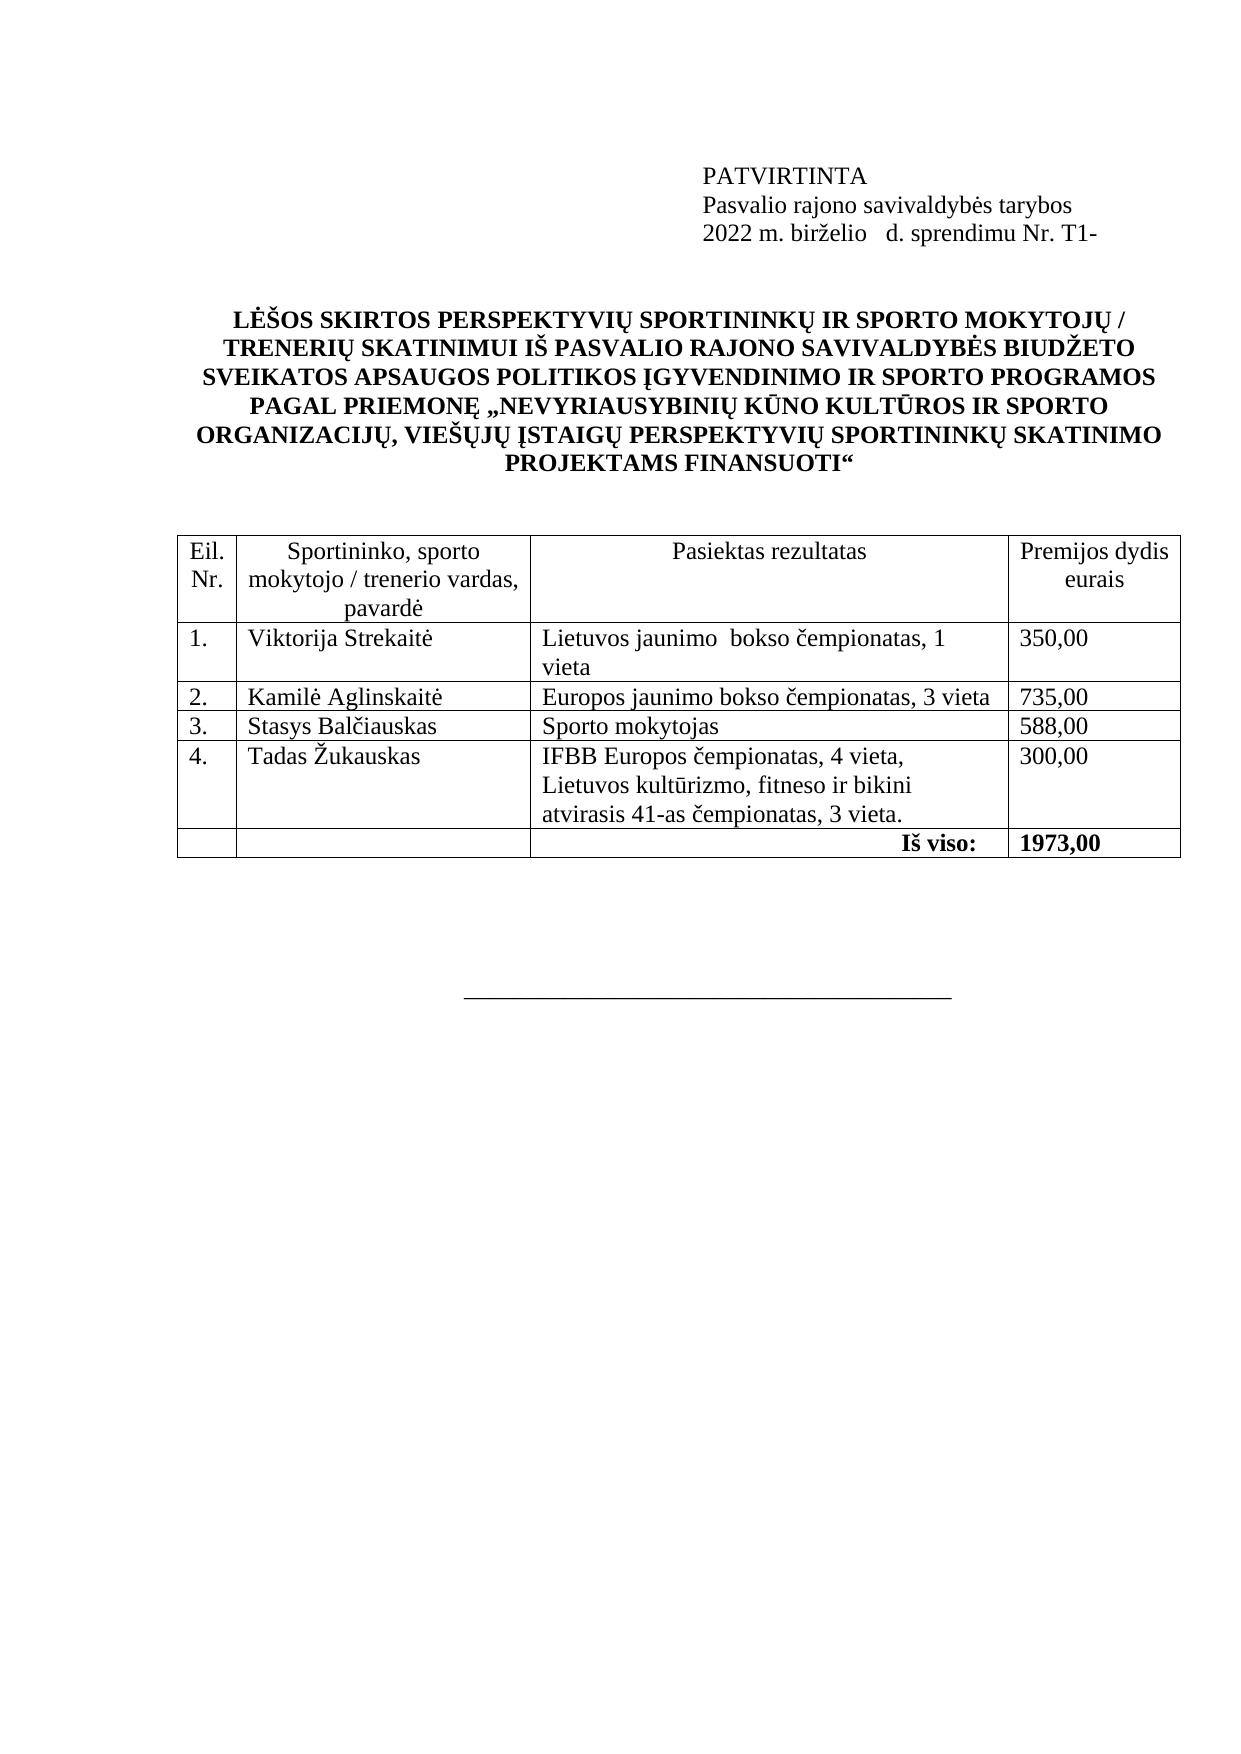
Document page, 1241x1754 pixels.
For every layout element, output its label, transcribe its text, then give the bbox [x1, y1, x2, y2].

table_cell 735,00 [1009, 682, 1180, 710]
table_cell 1. [178, 623, 236, 681]
table_header Pasiektas rezultatas [531, 536, 1008, 622]
table_cell 300,00 [1009, 741, 1180, 827]
text lėšOS SKIRTOS PERSPEKTYVIŲ SPORTININKŲ IR SPORTO MOKYTOJŲ / TRENERIŲ SKATINIMUI iš pasvalio rajono savivaldybės biudžeto sveikatos apsaugos politikos įgyvendinimo ir sporto programos pagal priemonę „nevyriausybinių kūno kultūros ir sporto organizacijų, viešųjų įstaigų perspektyvių sportininkų skatinimo projektams finansuoti“ [177, 305, 1181, 477]
table_cell 2. [178, 682, 236, 710]
table_cell 350,00 [1009, 623, 1180, 681]
table_header Sportininko, sporto mokytojo / trenerio vardas, pavardė [237, 536, 530, 622]
table_cell 588,00 [1009, 711, 1180, 740]
table_cell Viktorija Strekaitė [237, 623, 530, 681]
table_cell Tadas Žukauskas [237, 741, 530, 827]
table_cell IFBB Europos čempionatas, 4 vieta, Lietuvos kultūrizmo, fitneso ir bikini atvirasis 41-as čempionatas, 3 vieta. [531, 741, 1008, 827]
table_cell [237, 829, 530, 857]
text Pasvalio rajono savivaldybės tarybos [627, 190, 1181, 218]
table_cell 4. [178, 741, 236, 827]
table_cell Iš viso: [531, 829, 1008, 857]
table_cell Europos jaunimo bokso čempionatas, 3 vieta [531, 682, 1008, 710]
table_cell Sporto mokytojas [531, 711, 1008, 740]
text 2022 m. birželio d. sprendimu Nr. T1- [177, 218, 1181, 247]
table_cell Stasys Balčiauskas [237, 711, 530, 740]
table_cell Kamilė Aglinskaitė [237, 682, 530, 710]
table_header Premijos dydis eurais [1009, 536, 1180, 622]
table_cell Lietuvos jaunimo bokso čempionatas, 1 vieta [531, 623, 1008, 681]
table_cell [178, 829, 236, 857]
table_cell 1973,00 [1009, 829, 1180, 857]
text PATVIRTINTA [177, 161, 1181, 190]
table_header Eil. Nr. [178, 536, 236, 622]
table_cell _______________________________________ [178, 858, 1181, 1380]
table_cell 3. [178, 711, 236, 740]
